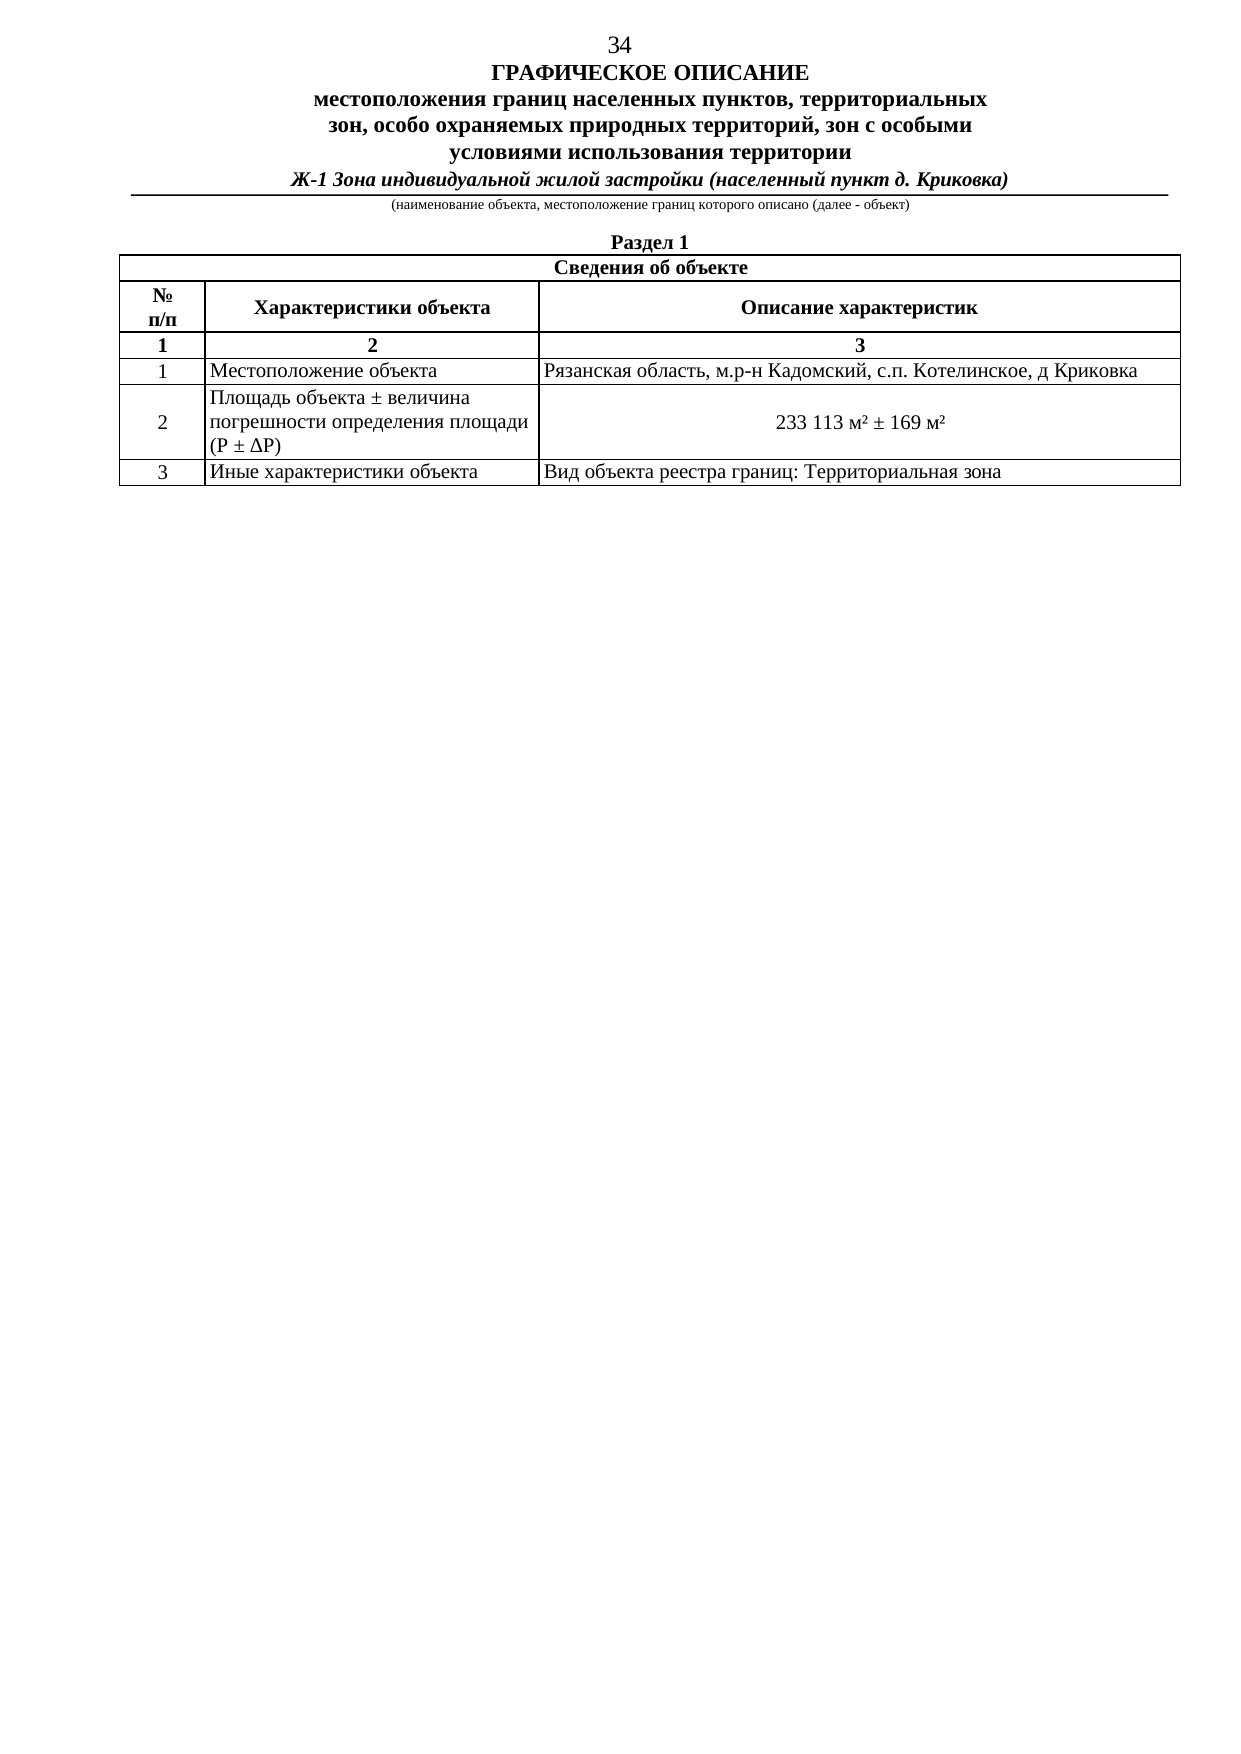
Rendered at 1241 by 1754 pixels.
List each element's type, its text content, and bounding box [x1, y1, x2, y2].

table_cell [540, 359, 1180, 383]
text Раздел 1 [298, 230, 1002, 254]
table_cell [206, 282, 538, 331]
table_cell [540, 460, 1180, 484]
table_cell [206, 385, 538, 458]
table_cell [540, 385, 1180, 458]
text местоположения границ населенных пунктов, территориальных зон, особо охраняемых природных территорий, зон с особыми условиями использования территории [298, 85, 1002, 164]
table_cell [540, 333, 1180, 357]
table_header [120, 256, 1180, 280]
text Ж-1 Зона индивидуальной жилой застройки (населенный пункт д. Криковка) [118, 167, 1182, 191]
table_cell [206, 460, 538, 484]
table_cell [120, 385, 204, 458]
text (наименование объекта, местоположение границ которого описано (далее - объект) [298, 191, 1002, 213]
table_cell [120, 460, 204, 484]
subtitle ГРАФИЧЕСКОЕ ОПИСАНИЕ [298, 59, 1002, 85]
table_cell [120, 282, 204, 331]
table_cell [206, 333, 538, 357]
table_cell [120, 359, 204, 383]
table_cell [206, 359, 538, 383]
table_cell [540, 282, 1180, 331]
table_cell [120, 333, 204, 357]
